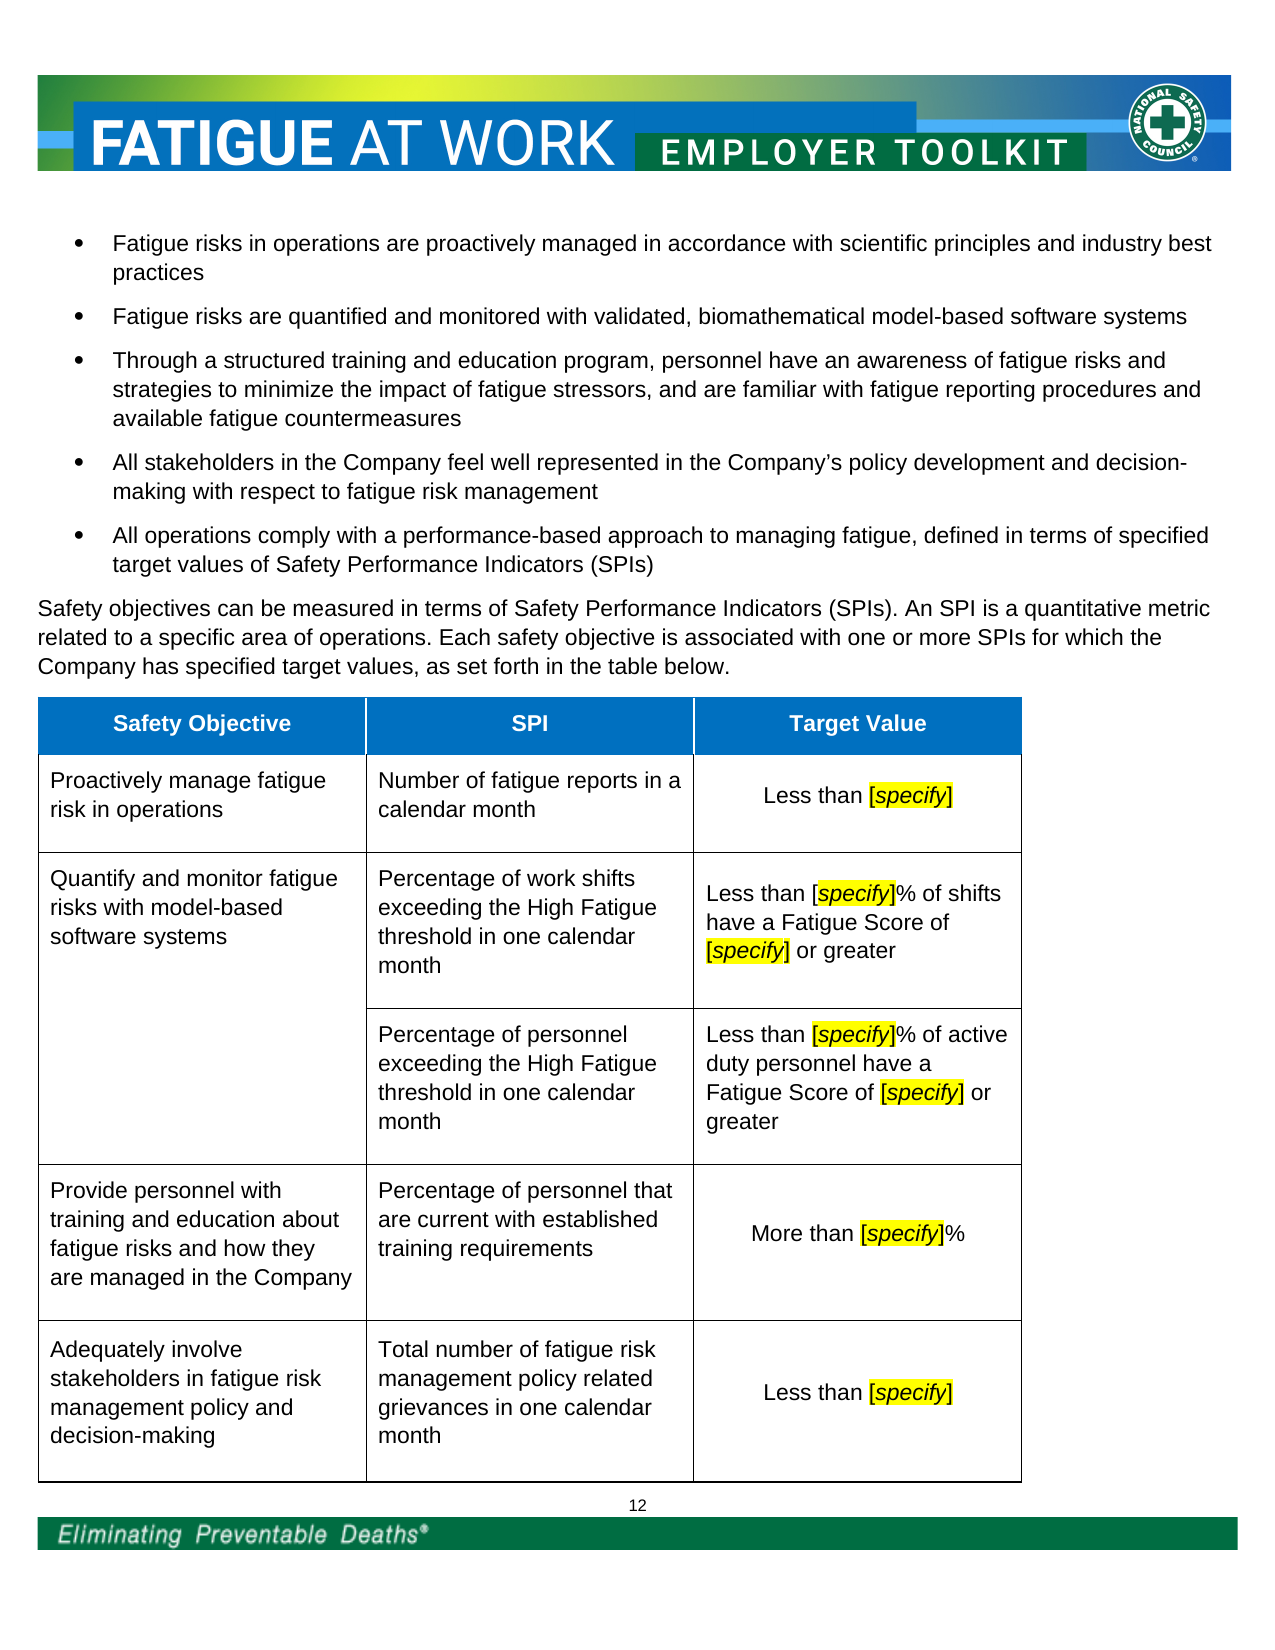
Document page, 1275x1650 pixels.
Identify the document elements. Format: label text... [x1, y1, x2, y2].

table_cell Percentage of work shifts exceeding the High Fatigue threshold in one calendar month [367, 853, 693, 1008]
list All operations comply with a performance-based approach to managing fatigue, defined in terms of specified target values of Safety Performance Indicators (SPIs) [75, 522, 1237, 577]
table_cell Number of fatigue reports in a calendar month [367, 755, 693, 852]
table_cell Less than [specify] [694, 755, 1021, 852]
table_cell Adequately involve stakeholders in fatigue risk management policy and decision-making [39, 1321, 366, 1481]
list Through a structured training and education program, personnel have an awareness of fatigue risks and strategies to minimize the impact of fatigue stressors, and are familiar with fatigue reporting procedures and available fatigue countermeasures [75, 347, 1237, 431]
table_cell Quantify and monitor fatigue risks with model-based software systems [39, 853, 366, 1164]
list All stakeholders in the Company feel well represented in the Company’s policy development and decision-making with respect to fatigue risk management [75, 449, 1237, 504]
list Fatigue risks in operations are proactively managed in accordance with scientific principles and industry best practices [75, 230, 1237, 285]
table_cell Percentage of personnel exceeding the High Fatigue threshold in one calendar month [367, 1009, 693, 1164]
table_header Safety Objective [39, 698, 365, 754]
table_header Target Value [695, 698, 1021, 754]
list Fatigue risks are quantified and monitored with validated, biomathematical model-based software systems [75, 303, 1237, 329]
table_cell Percentage of personnel that are current with established training requirements [367, 1165, 693, 1319]
picture [37, 75, 1232, 171]
table_cell More than [specify]% [694, 1165, 1021, 1319]
table_cell Less than [specify] [694, 1321, 1021, 1481]
table_cell Less than [specify]% of shifts have a Fatigue Score of [specify] or greater [694, 853, 1021, 1008]
table_cell Provide personnel with training and education about fatigue risks and how they are managed in the Company [39, 1165, 366, 1319]
table_header SPI [367, 698, 693, 754]
table_cell Less than [specify]% of active duty personnel have a Fatigue Score of [specify] or greater [694, 1009, 1021, 1164]
table_cell Proactively manage fatigue risk in operations [39, 755, 366, 852]
table_cell Total number of fatigue risk management policy related grievances in one calendar month [367, 1321, 693, 1481]
text Safety objectives can be measured in terms of Safety Performance Indicators (SPIs). An SPI is a quantitative metric related to a specific area of operations. Each safety objective is associated with one or more SPIs for which the Company has specified target values, as set forth in the table below. [37, 595, 1237, 679]
